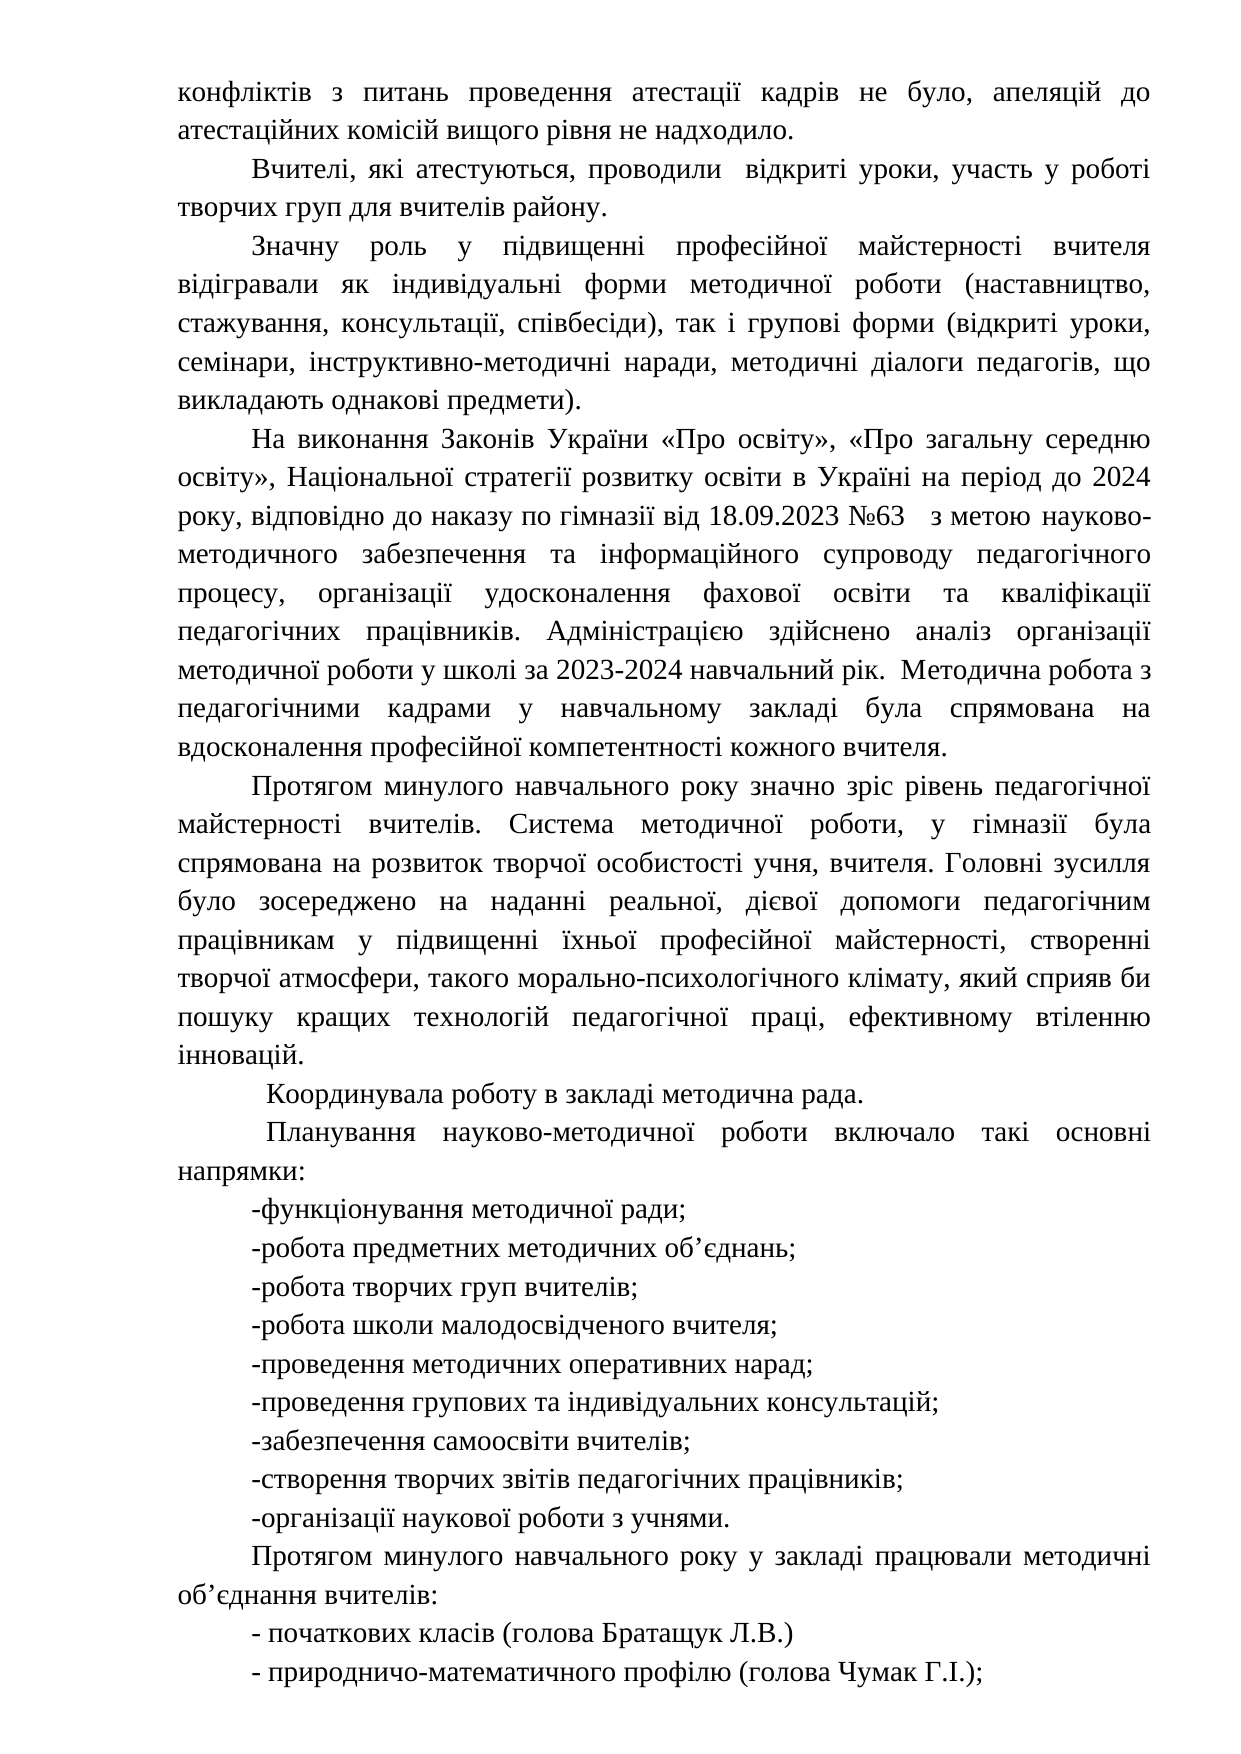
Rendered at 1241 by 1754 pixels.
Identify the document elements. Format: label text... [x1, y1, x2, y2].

text На виконання Законів України «Про освіту», «Про загальну середню освіту», Національної стратегії розвитку освіти в Україні на період до 2024 року, відповідно до наказу по гімназії від 18.09.2023 №63 з метою науково-методичного забезпечення та інформаційного супроводу педагогічного процесу, організації удосконалення фахової освіти та кваліфікації педагогічних працівників. Адміністрацією здійснено аналіз організації методичної роботи у школі за 2023-2024 навчальний рік. Методична робота з педагогічними кадрами у навчальному закладі була спрямована на вдосконалення професійної компетентності кожного вчителя. [177, 421, 1152, 763]
list забезпечення самоосвіти вчителів; [177, 1423, 1152, 1456]
text Протягом минулого навчального року значно зріс рівень педагогічної майстерності вчителів. Система методичної роботи, у гімназії була спрямована на розвиток творчої особистості учня, вчителя. Головні зусилля було зосереджено на наданні реальної, дієвої допомоги педагогічним працівникам у підвищенні їхньої професійної майстерності, створенні творчої атмосфери, такого морально-психологічного клімату, який сприяв би пошуку кращих технологій педагогічної праці, ефективному втіленню інновацій. [177, 768, 1152, 1071]
text - природничо-математичного профілю (голова Чумак Г.І.); [177, 1654, 1152, 1688]
list організації наукової роботи з учнями. [177, 1500, 1152, 1533]
list робота творчих груп вчителів; [177, 1269, 1152, 1302]
list робота предметних методичних об’єднань; [177, 1230, 1152, 1264]
text - початкових класів (голова Братащук Л.В.) [177, 1616, 1152, 1649]
list проведення методичних оперативних нарад; [177, 1346, 1152, 1379]
text Протягом минулого навчального року у закладі працювали методичні об’єднання вчителів: [177, 1538, 1152, 1611]
list створення творчих звітів педагогічних працівників; [177, 1461, 1152, 1495]
list проведення групових та індивідуальних консультацій; [177, 1384, 1152, 1418]
text Значну роль у підвищенні професійної майстерності вчителя відігравали як індивідуальні форми методичної роботи (наставництво, стажування, консультації, співбесіди), так і групові форми (відкриті уроки, семінари, інструктивно-методичні наради, методичні діалоги педагогів, що викладають однакові предмети). [177, 228, 1152, 416]
list функціонування методичної ради; [177, 1192, 1152, 1225]
text Координувала роботу в закладі методична рада. [177, 1076, 1152, 1109]
text Вчителі, які атестуються, проводили відкриті уроки, участь у роботі творчих груп для вчителів району. [177, 151, 1152, 223]
text Планування науково-методичної роботи включало такі основні напрямки: [177, 1114, 1152, 1187]
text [177, 74, 1152, 146]
list робота школи малодосвідченого вчителя; [177, 1307, 1152, 1341]
